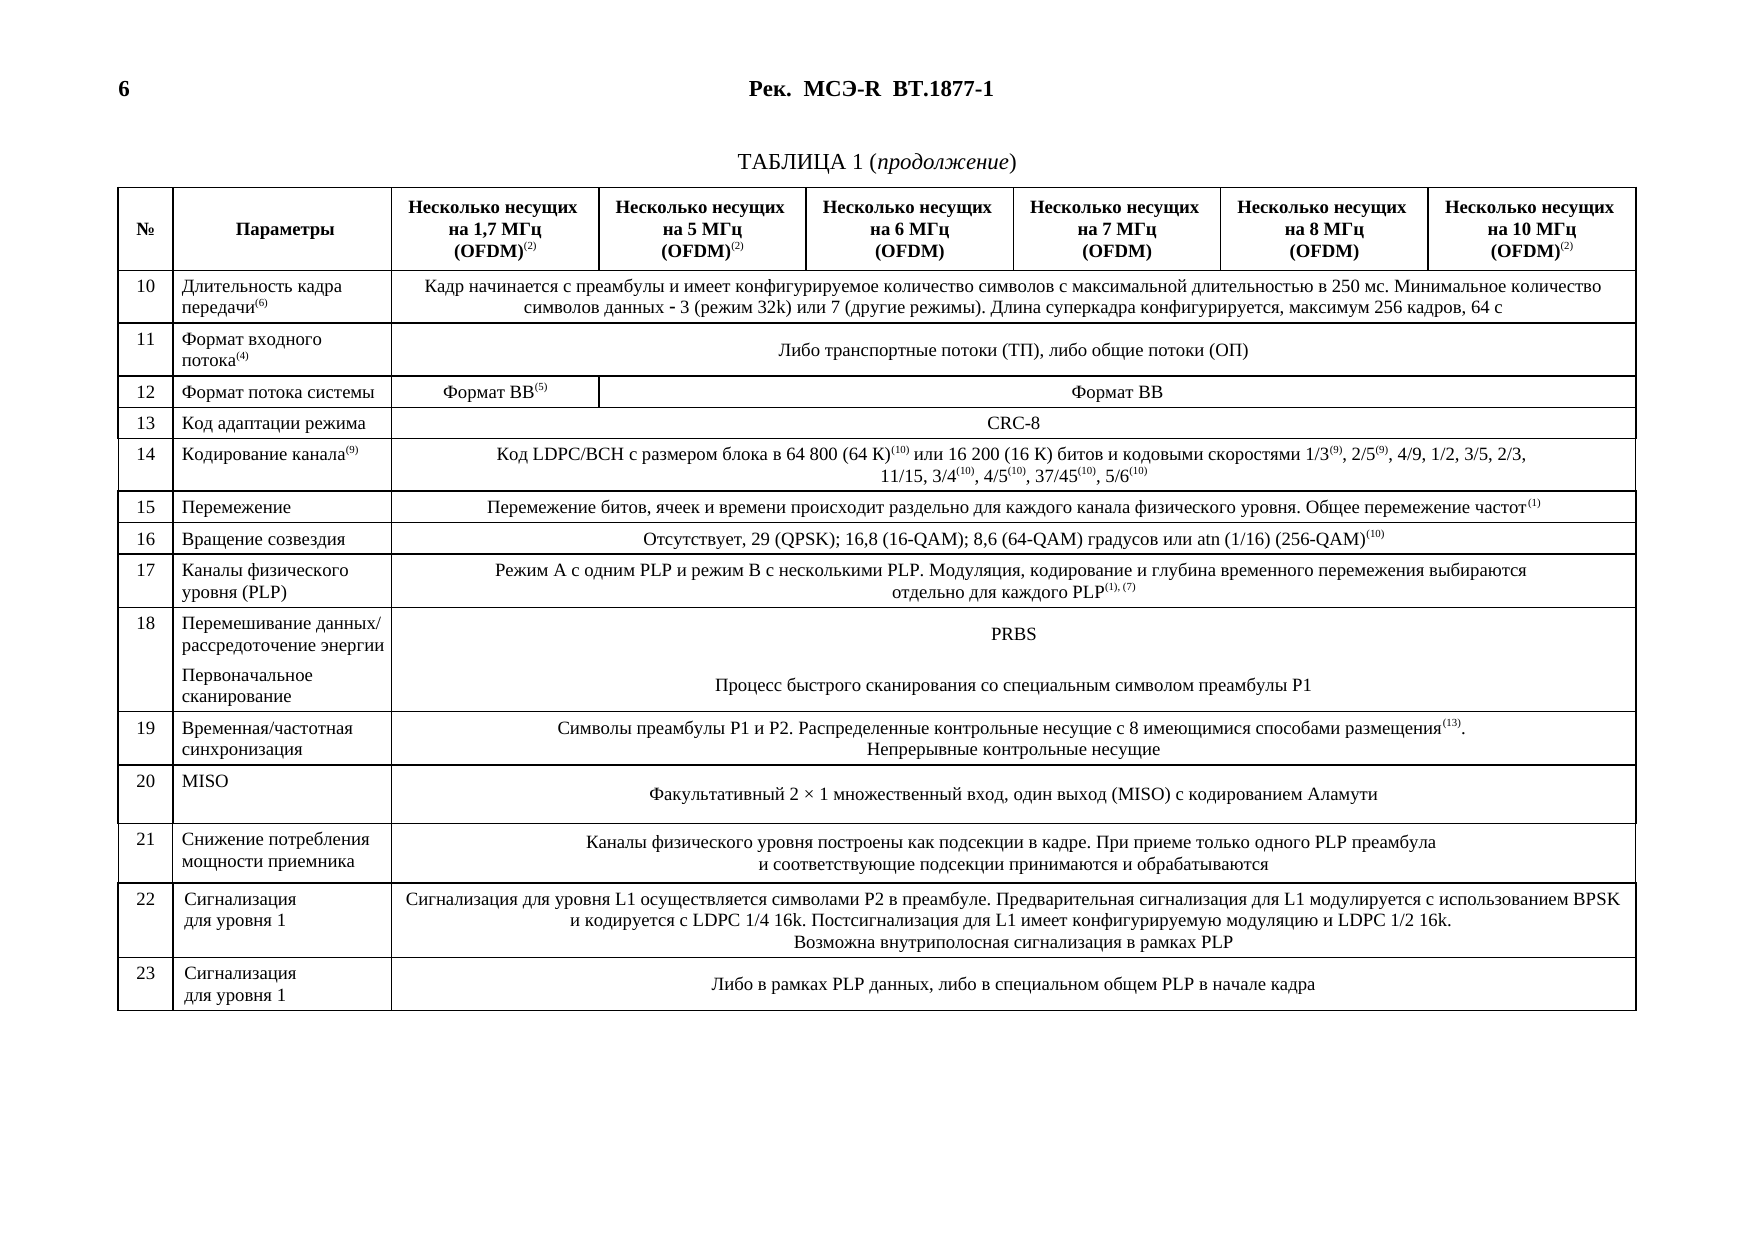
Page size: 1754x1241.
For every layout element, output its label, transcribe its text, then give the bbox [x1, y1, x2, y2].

table_cell 10 [119, 271, 172, 322]
table_cell 19 [119, 712, 172, 764]
table_cell 21 [119, 824, 172, 882]
table_header Несколько несущих на 10 МГц (OFDM)(2) [1429, 188, 1635, 269]
table_cell Формат BB(5) [392, 377, 598, 406]
table_cell [119, 659, 172, 711]
table_cell Формат BB [600, 377, 1635, 406]
table_cell Длительность кадра передачи(6) [174, 271, 391, 322]
table_cell 23 [119, 958, 172, 1009]
table_cell Первоначальное сканирование [174, 659, 391, 711]
table_cell Символы преамбулы P1 и P2. Распределенные контрольные несущие с 8 имеющимися способами размещения(13). Непрерывные контрольные несущие [392, 712, 1635, 764]
table_cell Каналы физического уровня (PLP) [174, 555, 391, 606]
table_header Параметры [174, 188, 391, 269]
table_cell Временная/частотная синхронизация [174, 712, 391, 764]
table_cell Отсутствует, 29 (QPSK); 16,8 (16-QAM); 8,6 (64-QAM) градусов или atn (1/16) (256-QAM)(10) [392, 523, 1635, 553]
table_header № [119, 188, 172, 269]
table_cell Либо в рамках PLP данных, либо в специальном общем PLP в начале кадра [392, 958, 1635, 1009]
text ТАБЛИЦА 1 (продолжение) [118, 148, 1636, 174]
table_cell Либо транспортные потоки (ТП), либо общие потоки (ОП) [392, 324, 1635, 375]
table_cell Режим A с одним PLP и режим B с несколькими PLP. Модуляция, кодирование и глубина временного перемежения выбираются отдельно для каждого PLP(1), (7) [392, 555, 1635, 606]
table_cell Каналы физического уровня построены как подсекции в кадре. При приеме только одного PLP преамбула и соответствующие подсекции принимаются и обрабатываются [392, 824, 1635, 882]
table_cell 14 [119, 439, 172, 490]
table_header Несколько несущих на 1,7 МГц (OFDM)(2) [392, 188, 598, 269]
table_header Несколько несущих на 7 МГц (OFDM) [1014, 188, 1220, 269]
table_cell 16 [119, 523, 172, 553]
table_cell Код адаптации режима [174, 408, 391, 438]
table_cell Перемешивание данных/ рассредоточение энергии [174, 608, 391, 659]
table_cell CRC-8 [392, 408, 1635, 438]
table_cell 13 [119, 408, 172, 438]
table_cell Факультативный 2 × 1 множественный вход, один выход (MISO) с кодированием Аламути [392, 766, 1635, 823]
table_cell 20 [119, 766, 172, 823]
table_cell 11 [119, 324, 172, 375]
table_cell Сигнализация для уровня L1 осуществляется символами P2 в преамбуле. Предварительная сигнализация для L1 модулируется с использованием BPSK и кодируется с LDPC 1/4 16k. Постсигнализация для L1 имеет конфигурируемую модуляцию и LDPC 1/2 16k. Возможна внутриполосная сигнализация в рамках PLP [392, 884, 1635, 957]
table_cell Процесс быстрого сканирования со специальным символом преамбулы P1 [392, 659, 1635, 711]
table_cell 15 [119, 492, 172, 522]
table_header Несколько несущих на 5 МГц (OFDM)(2) [600, 188, 805, 269]
table_cell Кодирование канала(9) [174, 439, 391, 490]
table_cell Сигнализация для уровня 1 [174, 884, 391, 957]
table_cell 12 [119, 377, 172, 406]
table_cell Формат входного потока(4) [174, 324, 391, 375]
table_cell Код LDPC/BCH с размером блока в 64 800 (64 К)(10) или 16 200 (16 К) битов и кодовыми скоростями 1/3(9), 2/5(9), 4/9, 1/2, 3/5, 2/3, 11/15, 3/4(10), 4/5(10), 37/45(10), 5/6(10) [392, 439, 1635, 490]
table_cell Перемежение [174, 492, 391, 522]
table_cell Кадр начинается с преамбулы и имеет конфигурируемое количество символов с максимальной длительностью в 250 мс. Минимальное количество символов данных 3 (режим 32k) или 7 (другие режимы). Длина суперкадра конфигурируется, максимум 256 кадров, 64 с [392, 271, 1635, 322]
table_cell 18 [119, 608, 172, 659]
table_cell Сигнализация для уровня 1 [174, 958, 391, 1009]
table_cell Вращение созвездия [174, 523, 391, 553]
table_cell PRBS [392, 608, 1635, 659]
table_header Несколько несущих на 6 МГц (OFDM) [807, 188, 1013, 269]
table_cell Формат потока системы [174, 377, 391, 406]
table_cell 22 [119, 884, 172, 957]
table_cell Перемежение битов, ячеек и времени происходит раздельно для каждого канала физического уровня. Общее перемежение частот(1) [392, 492, 1635, 522]
table_header Несколько несущих на 8 МГц (OFDM) [1221, 188, 1427, 269]
table_cell 17 [119, 555, 172, 606]
table_cell MISO [174, 766, 391, 823]
table_cell Снижение потребления мощности приемника [173, 824, 391, 882]
